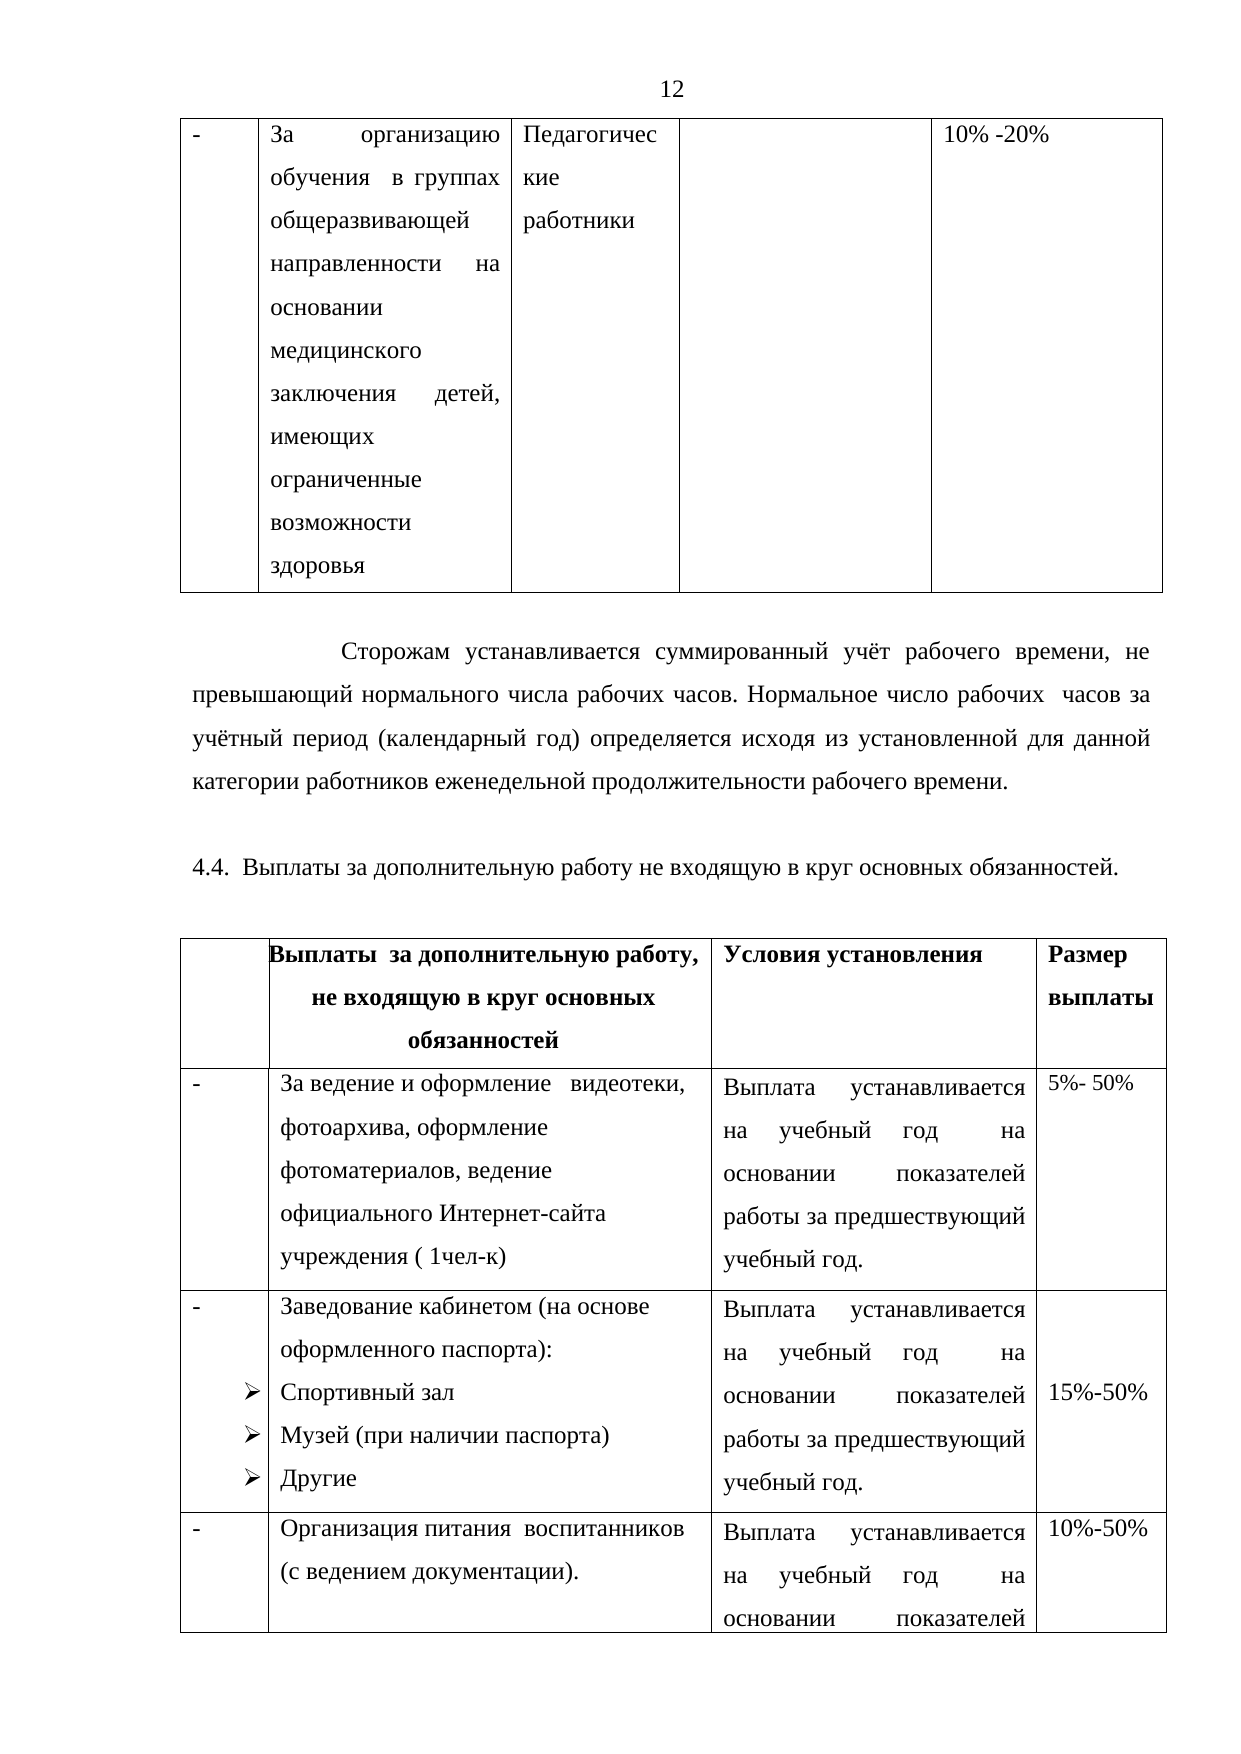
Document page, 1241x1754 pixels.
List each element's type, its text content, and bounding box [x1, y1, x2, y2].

table_cell 5%- 50% [1037, 1069, 1166, 1290]
table_cell 10% -20% [932, 119, 1162, 592]
table_cell - [181, 119, 258, 592]
table_cell За организацию обучения в группах общеразвивающей направленности на основании медицинского заключения детей, имеющих ограниченные возможности здоровья [259, 119, 511, 592]
table_header Условия установления [712, 939, 1036, 1067]
table_header Выплаты за дополнительную работу, не входящую в круг основных обязанностей [270, 939, 711, 1067]
table_cell - [181, 1513, 268, 1632]
table_cell 10%-50% [1037, 1513, 1166, 1632]
table_cell - [181, 1291, 268, 1512]
table_cell Педагогические работники [512, 119, 679, 592]
table_cell 15%-50% [1037, 1291, 1166, 1512]
text Сторожам устанавливается суммированный учёт рабочего времени, не превышающий нормального числа рабочих часов. Нормальное число рабочих часов за учётный период (календарный год) определяется исходя из установленной для данной категории работников еженедельной продолжительности рабочего времени. [192, 636, 1151, 794]
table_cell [269, 1513, 711, 1632]
text 4.4. Выплаты за дополнительную работу не входящую в круг основных обязанностей. [192, 852, 1151, 881]
table_header [181, 939, 269, 1067]
table_cell [680, 119, 931, 592]
table_cell За ведение и оформление видеотеки, фотоархива, оформление фотоматериалов, ведение официального Интернет-сайта учреждения ( 1чел-к) [269, 1069, 711, 1290]
table_cell - [181, 1069, 268, 1290]
table_header Размер выплаты [1037, 939, 1166, 1067]
table_cell Выплата устанавливается на учебный год на основании показателей работы за предшествующий учебный год. [712, 1069, 1036, 1290]
table_cell Заведование кабинетом (на основе оформленного паспорта): Спортивный зал Музей (при наличии паспорта) Другие [269, 1291, 711, 1512]
table_cell Выплата устанавливается на учебный год на основании показателей работы за предшествующий учебный год. [712, 1291, 1036, 1512]
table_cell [712, 1513, 1036, 1632]
